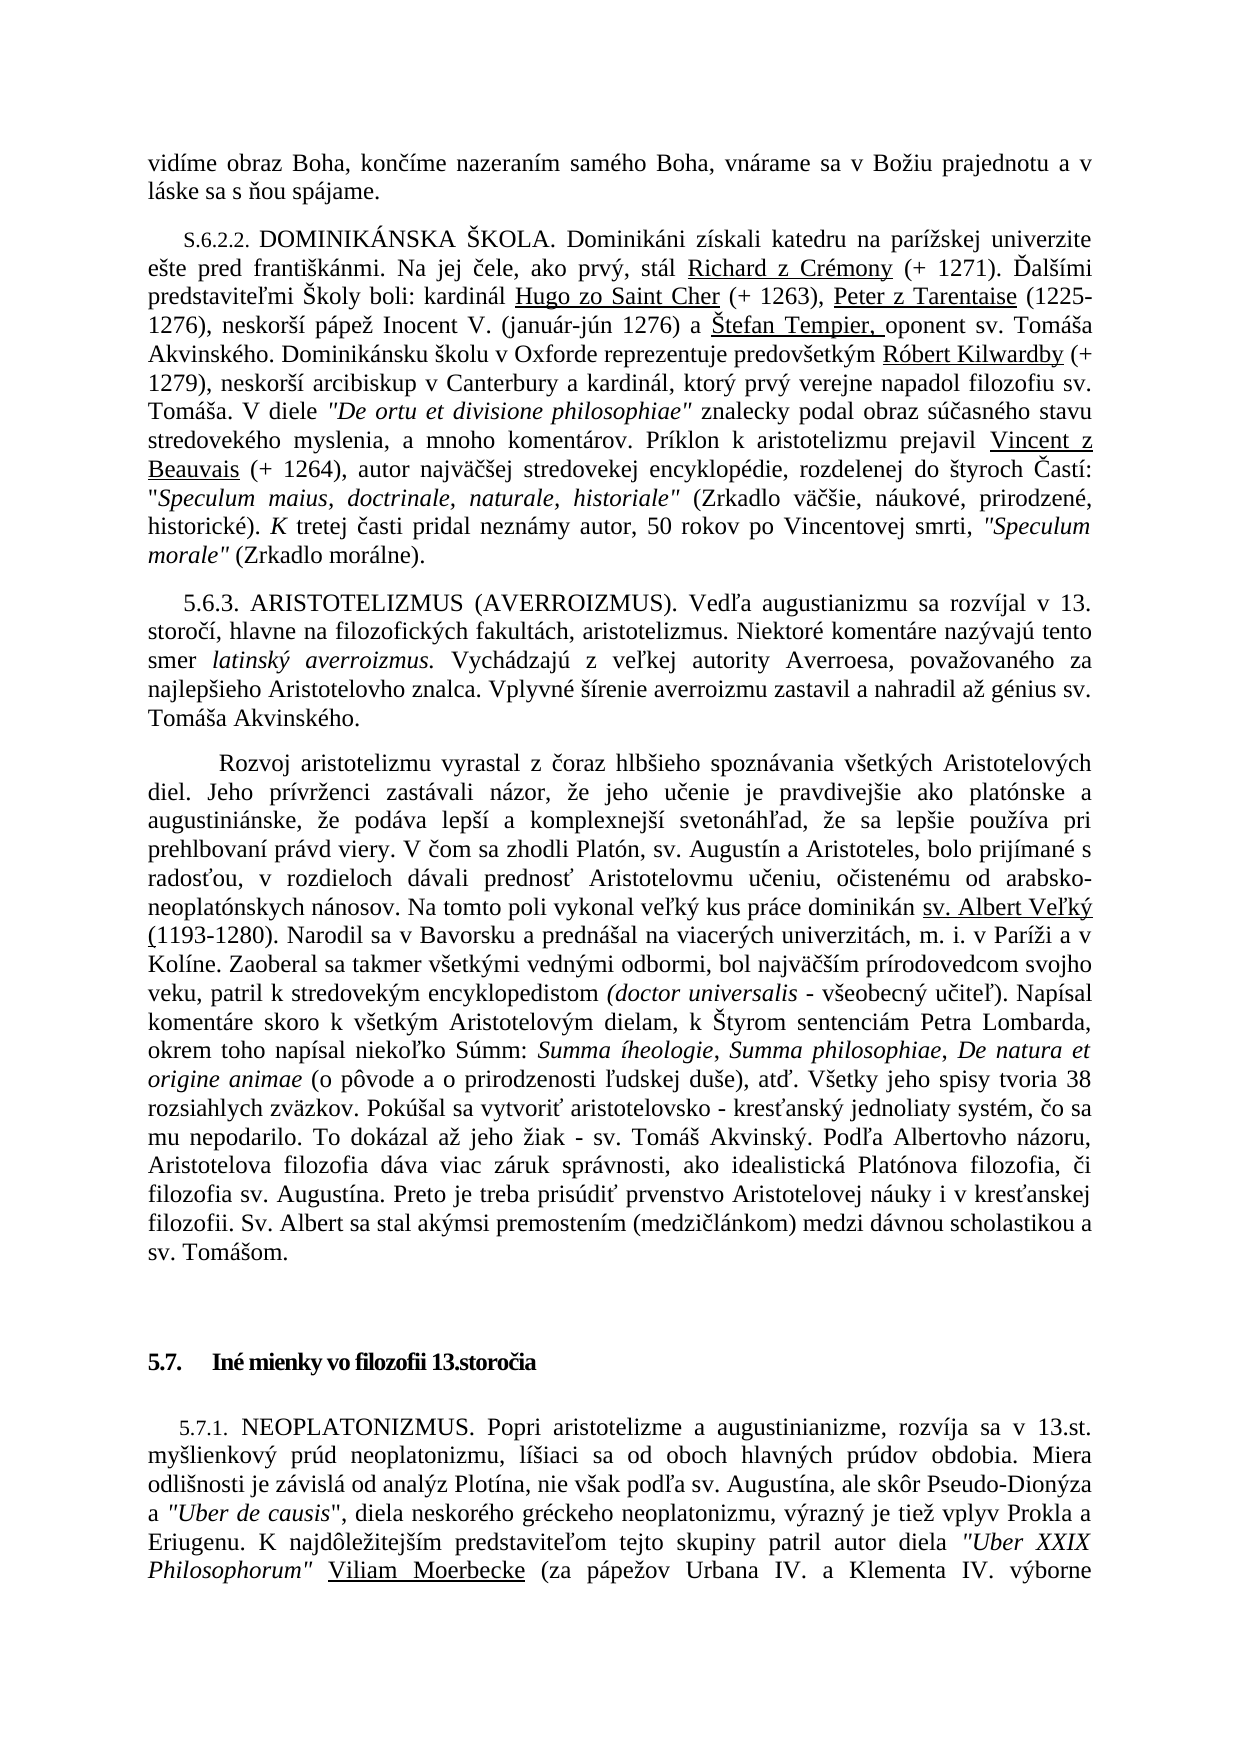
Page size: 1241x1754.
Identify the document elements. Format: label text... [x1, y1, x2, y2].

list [148, 1412, 1093, 1584]
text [148, 148, 1093, 205]
list DOMINIKÁNSKA ŠKOLA. Dominikáni získali katedru na parížskej univerzite ešte pred františkánmi. Na jej čele, ako prvý, stál Richard z Crémony (+ 1271). Ďalšími predstaviteľmi Školy boli: kardinál Hugo zo Saint Cher (+ 1263), Peter z Tarentaise (1225-1276), neskorší pápež Inocent V. (január-jún 1276) a Štefan Tempier, oponent sv. Tomáša Akvinského. Dominikánsku školu v Oxforde reprezentuje predovšetkým Róbert Kilwardby (+ 1279), neskorší arcibiskup v Canterbury a kardinál, ktorý prvý verejne napadol filozofiu sv. Tomáša. V diele "De ortu et divisione philosophiae" znalecky podal obraz súčasného stavu stredovekého myslenia, a mnoho komentárov. Príklon k aristotelizmu prejavil Vincent z Beauvais (+ 1264), autor najväčšej stredovekej encyklopédie, rozdelenej do štyroch Častí: "Speculum maius, doctrinale, naturale, historiale" (Zrkadlo väčšie, náukové, prirodzené, historické). K tretej časti pridal neznámy autor, 50 rokov po Vincentovej smrti, "Speculum morale" (Zrkadlo morálne). [148, 224, 1093, 569]
text Rozvoj aristotelizmu vyrastal z čoraz hlbšieho spoznávania všetkých Aristotelových diel. Jeho prívrženci zastávali názor, že jeho učenie je pravdivejšie ako platónske a augustiniánske, že podáva lepší a komplexnejší svetonáhľad, že sa lepšie používa pri prehlbovaní právd viery. V čom sa zhodli Platón, sv. Augustín a Aristoteles, bolo prijímané s radosťou, v rozdieloch dávali prednosť Aristotelovmu učeniu, očistenému od arabsko-neoplatónskych nánosov. Na tomto poli vykonal veľký kus práce dominikán sv. Albert Veľký (1193-1280). Narodil sa v Bavorsku a prednášal na viacerých univerzitách, m. i. v Paríži a v Kolíne. Zaoberal sa takmer všetkými vednými odbormi, bol najväčším prírodovedcom svojho veku, patril k stredovekým encyklopedistom (doctor universalis - všeobecný učiteľ). Napísal komentáre skoro k všetkým Aristotelovým dielam, k Štyrom sentenciám Petra Lombarda, okrem toho napísal niekoľko Súmm: Summa íheologie, Summa philosophiae, De natura et origine animae (o pôvode a o prirodzenosti ľudskej duše), atď. Všetky jeho spisy tvoria 38 rozsiahlych zväzkov. Pokúšal sa vytvoriť aristotelovsko - kresťanský jednoliaty systém, čo sa mu nepodarilo. To dokázal až jeho žiak - sv. Tomáš Akvinský. Podľa Albertovho názoru, Aristotelova filozofia dáva viac záruk správnosti, ako idealistická Platónova filozofia, či filozofia sv. Augustína. Preto je treba prisúdiť prvenstvo Aristotelovej náuky i v kresťanskej filozofii. Sv. Albert sa stal akýmsi premostením (medzičlánkom) medzi dávnou scholastikou a sv. Tomášom. [148, 748, 1093, 1266]
text 5.6.3. ARISTOTELIZMUS (AVERROIZMUS). Vedľa augustianizmu sa rozvíjal v 13. storočí, hlavne na filozofických fakultách, aristotelizmus. Niektoré komentáre nazývajú tento smer latinský averroizmus. Vychádzajú z veľkej autority Averroesa, považovaného za najlepšieho Aristotelovho znalca. Vplyvné šírenie averroizmu zastavil a nahradil až génius sv. Tomáša Akvinského. [148, 588, 1093, 731]
list Iné mienky vo filozofii 13.storočia [148, 1347, 1093, 1376]
